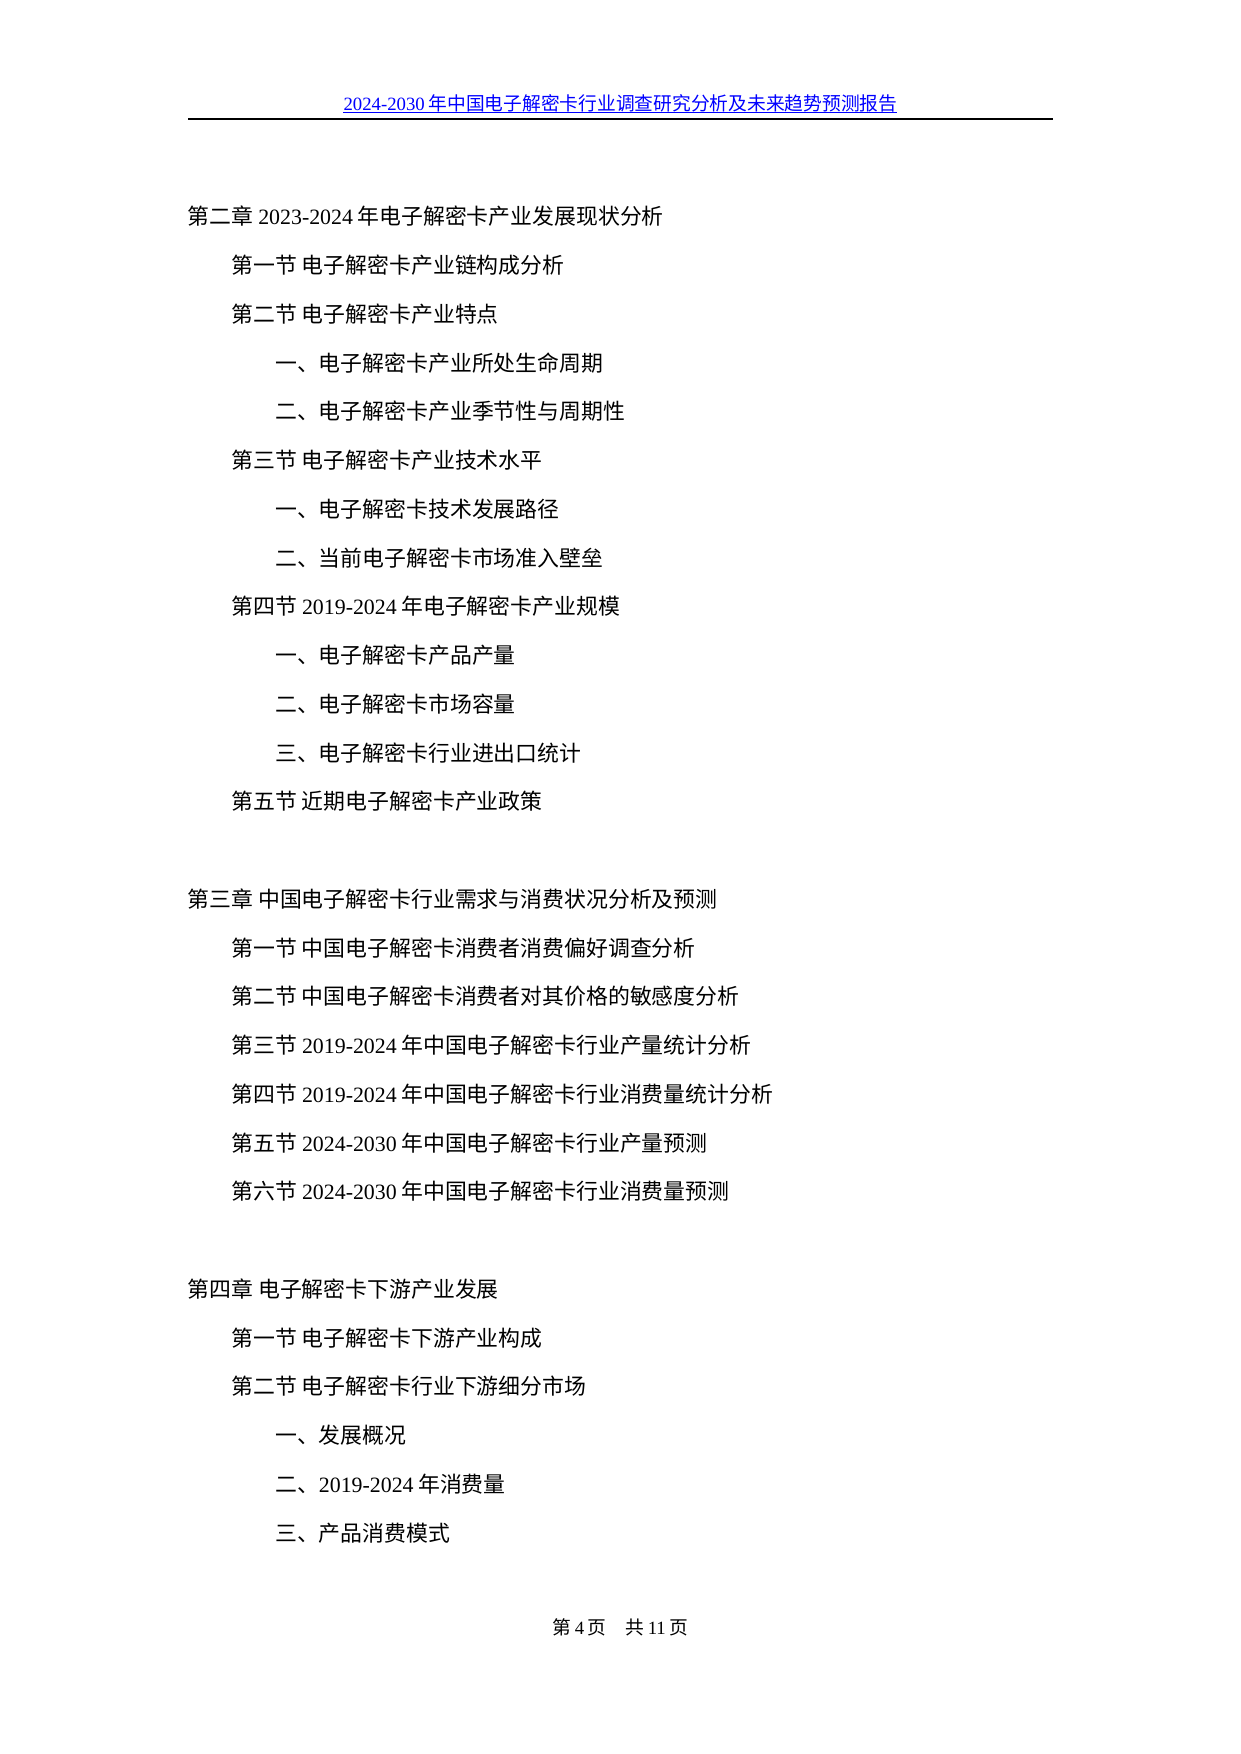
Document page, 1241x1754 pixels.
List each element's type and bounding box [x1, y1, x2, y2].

text [187, 150, 1053, 1548]
